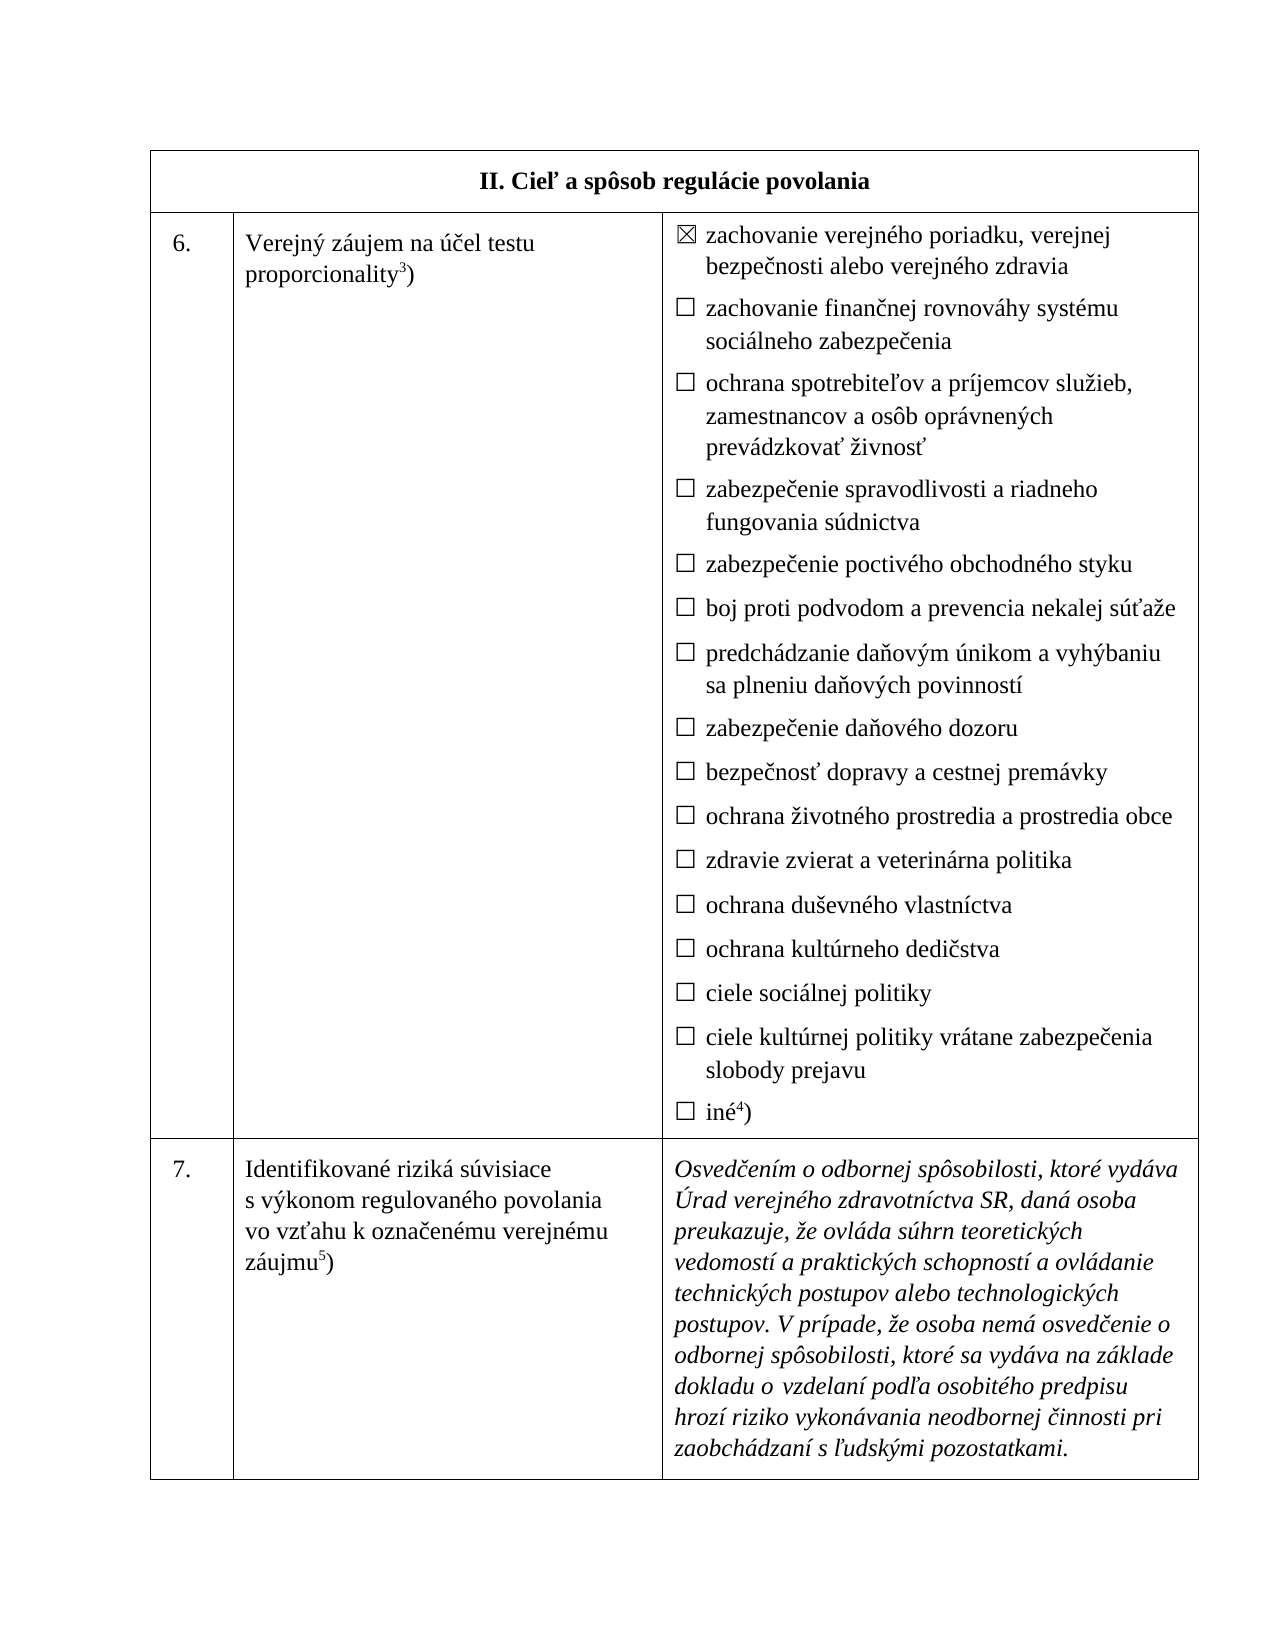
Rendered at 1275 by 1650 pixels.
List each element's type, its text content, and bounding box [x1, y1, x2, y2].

table_cell Verejný záujem na účel testu proporcionality3) [234, 213, 662, 1138]
table_header II. Cieľ a spôsob regulácie povolania [151, 151, 1198, 212]
table_cell ☒ zachovanie verejného poriadku, verejnej bezpečnosti alebo verejného zdravia ☐ zachovanie finančnej rovnováhy systému sociálneho zabezpečenia ☐ ochrana spotrebiteľov a príjemcov služieb, zamestnancov a osôb oprávnených prevádzkovať živnosť ☐ zabezpečenie spravodlivosti a riadneho fungovania súdnictva ☐ zabezpečenie poctivého obchodného styku ☐ boj proti podvodom a prevencia nekalej súťaže ☐ predchádzanie daňovým únikom a vyhýbaniu sa plneniu daňových povinností ☐ zabezpečenie daňového dozoru ☐ bezpečnosť dopravy a cestnej premávky ☐ ochrana životného prostredia a prostredia obce ☐ zdravie zvierat a veterinárna politika ☐ ochrana duševného vlastníctva ☐ ochrana kultúrneho dedičstva ☐ ciele sociálnej politiky ☐ ciele kultúrnej politiky vrátane zabezpečenia slobody prejavu ☐ iné4) [663, 213, 1198, 1138]
table_cell Osvedčením o odbornej spôsobilosti, ktoré vydáva Úrad verejného zdravotníctva SR, daná osoba preukazuje, že ovláda súhrn teoretických vedomostí a praktických schopností a ovládanie technických postupov alebo technologických postupov. V prípade, že osoba nemá osvedčenie o odbornej spôsobilosti, ktoré sa vydáva na základe dokladu o vzdelaní podľa osobitého predpisu hrozí riziko vykonávania neodbornej činnosti pri zaobchádzaní s ľudskými pozostatkami. [663, 1139, 1198, 1479]
table_cell [151, 1139, 233, 1479]
table_cell Identifikované riziká súvisiace s výkonom regulovaného povolania vo vzťahu k označenému verejnému záujmu5) [234, 1139, 662, 1479]
table_cell [151, 213, 233, 1138]
